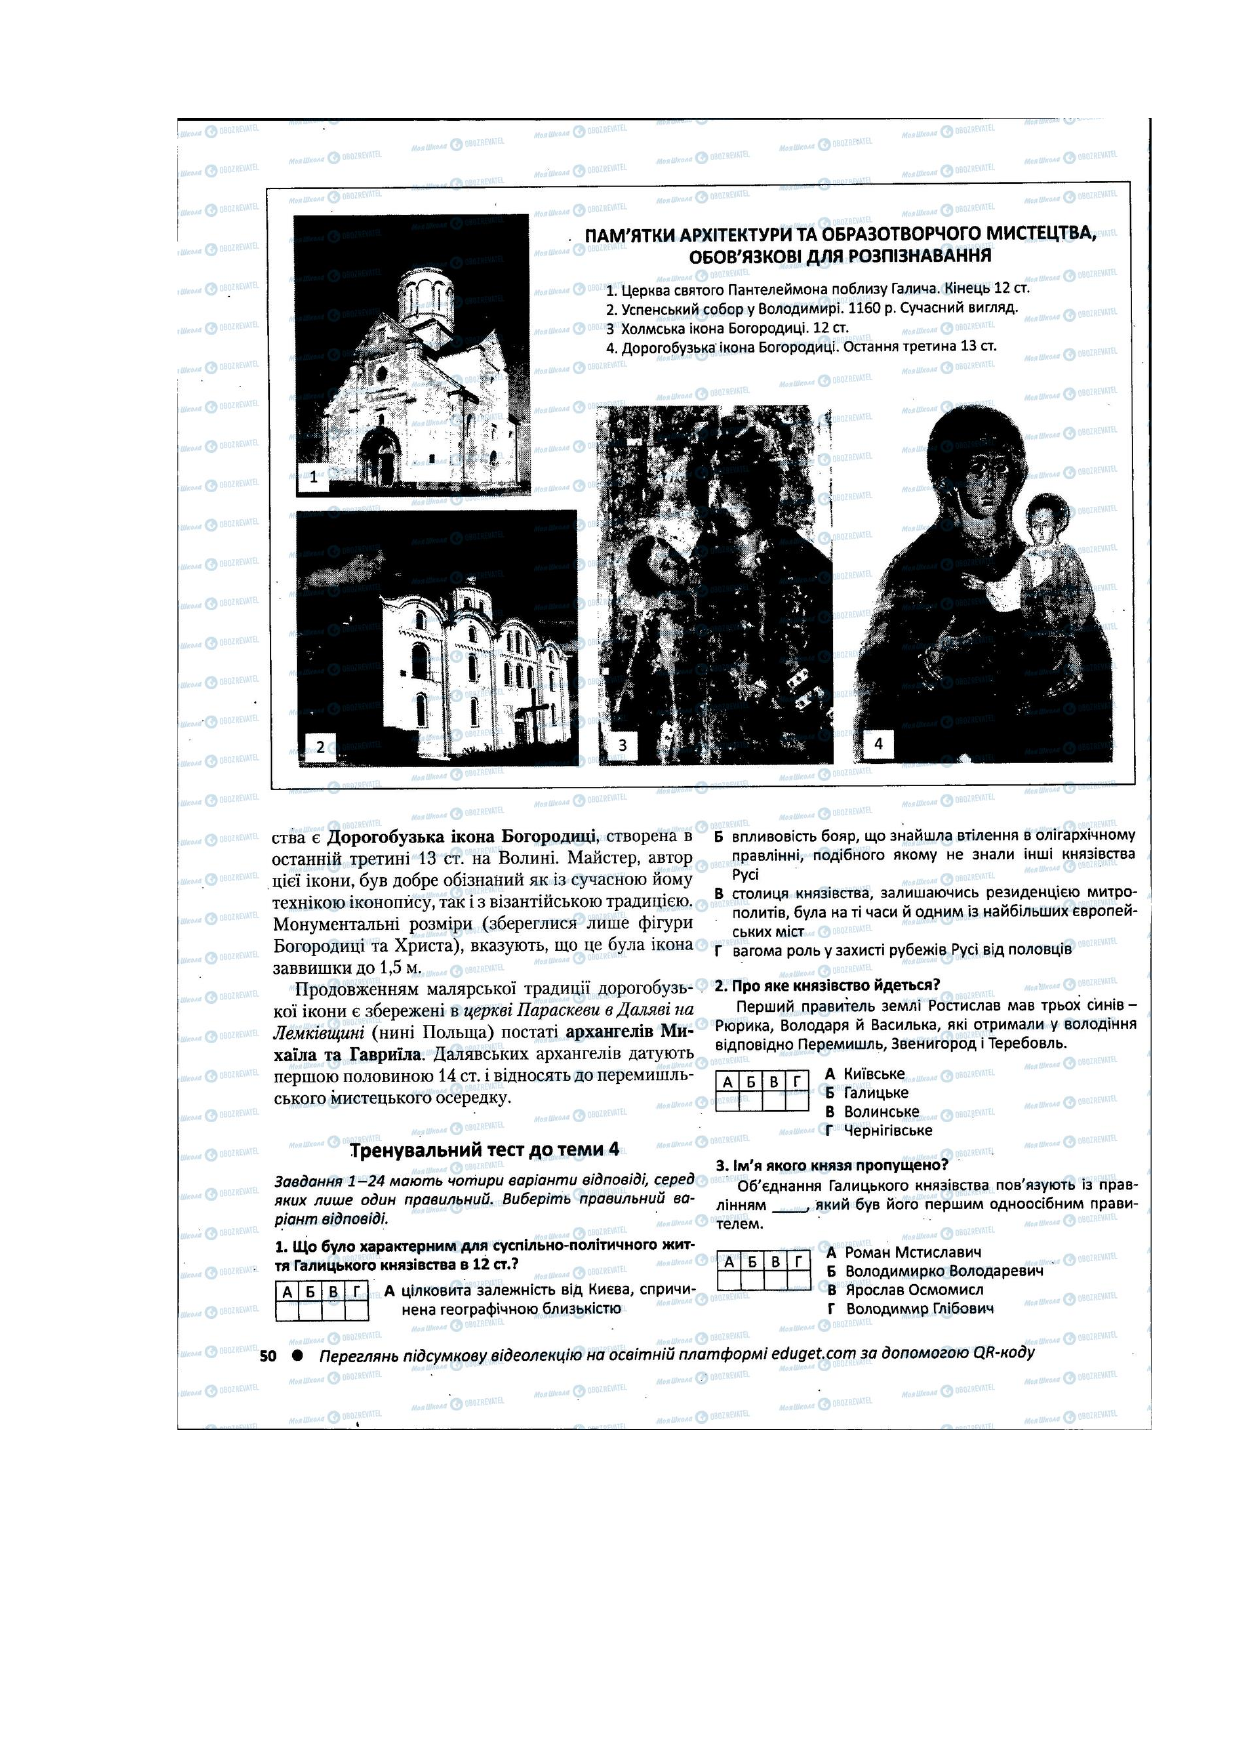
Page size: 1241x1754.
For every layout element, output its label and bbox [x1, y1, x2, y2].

picture [177, 118, 1152, 1430]
